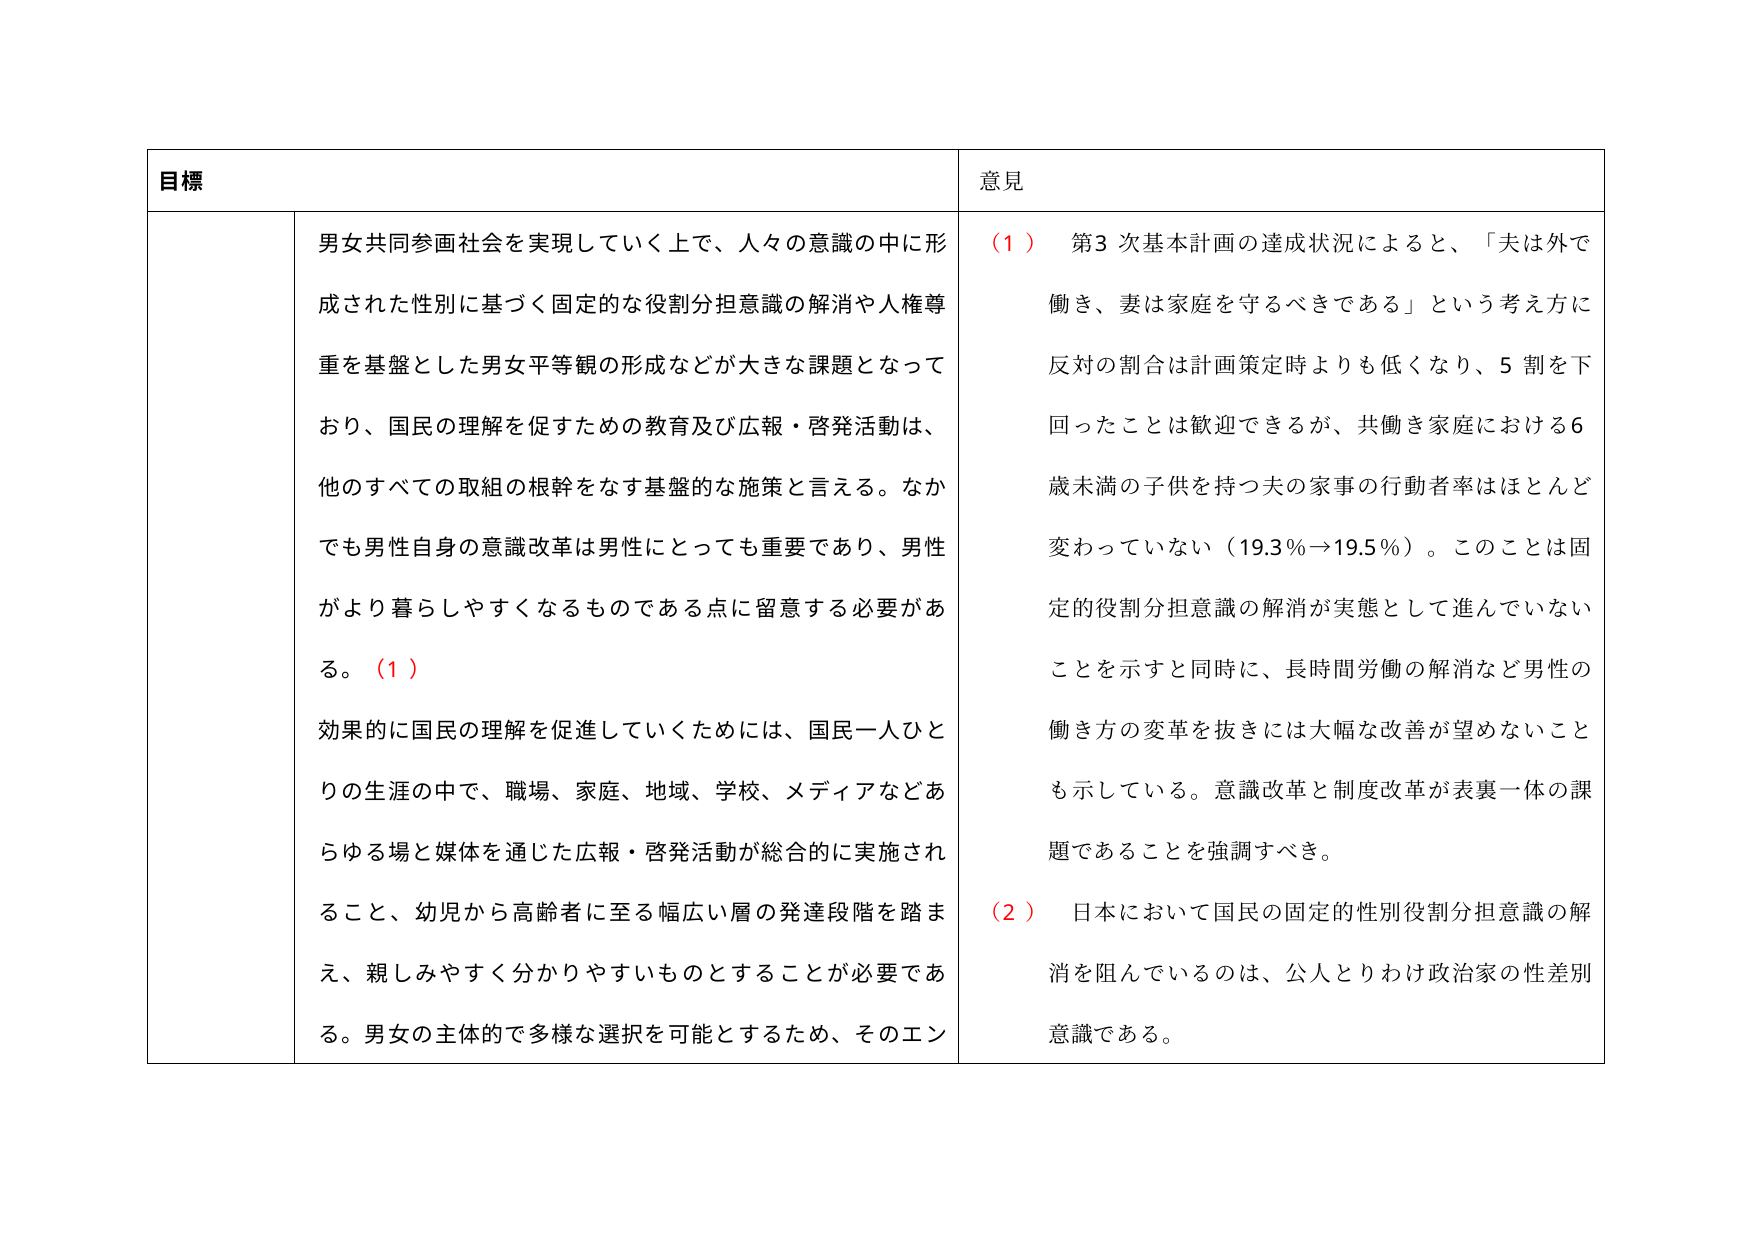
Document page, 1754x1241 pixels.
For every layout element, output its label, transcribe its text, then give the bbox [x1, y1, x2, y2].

table_header 目標 [148, 150, 958, 211]
table_cell [148, 212, 294, 1063]
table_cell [959, 212, 1604, 1063]
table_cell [295, 212, 958, 1063]
table_header 意見 [959, 150, 1604, 211]
